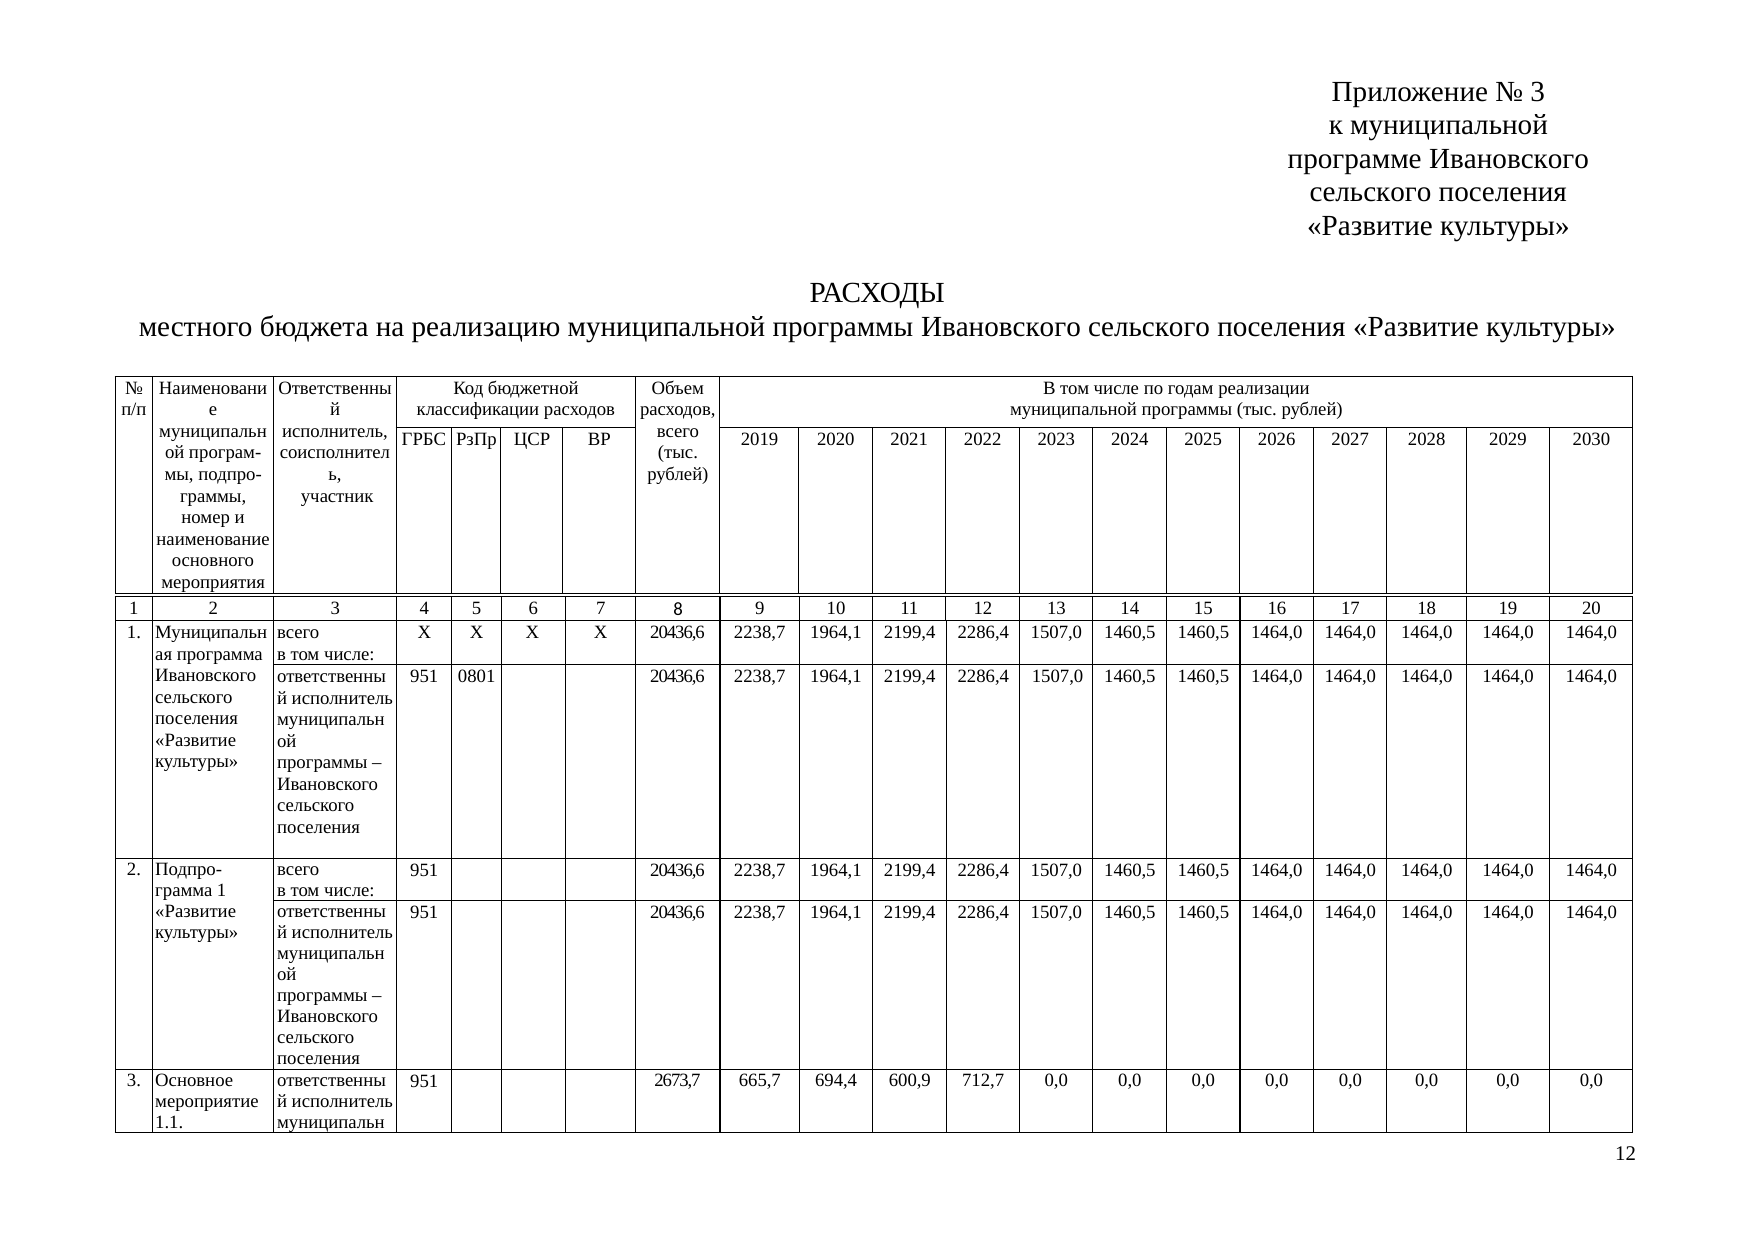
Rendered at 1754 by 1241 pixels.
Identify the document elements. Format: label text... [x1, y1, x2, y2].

table_header 2 [153, 597, 273, 620]
table_header 4 [397, 597, 451, 620]
table_cell 2238,7 [721, 665, 799, 857]
table_cell 1464,0 [1241, 901, 1313, 1068]
table_cell 1. [116, 621, 152, 857]
table_cell 1460,5 [1167, 859, 1239, 900]
table_header 7 [566, 597, 635, 620]
table_cell 1460,5 [1093, 621, 1166, 664]
table_cell ответственный исполнитель муниципальной программы – Ивановского сельского поселения [274, 665, 396, 857]
table_cell 2029 [1467, 428, 1549, 592]
table_cell 2286,4 [947, 859, 1019, 900]
table_cell 1464,0 [1314, 665, 1386, 857]
table_cell [566, 665, 635, 857]
table_cell 3. [116, 1070, 152, 1132]
table_cell 1460,5 [1167, 665, 1239, 857]
table_cell 2673,7 [636, 1070, 719, 1132]
table_header 12 [946, 597, 1019, 620]
table_cell 0,0 [1020, 1070, 1092, 1132]
table_cell 0,0 [1093, 1070, 1166, 1132]
table_header Код бюджетной классификации расходов [397, 377, 635, 427]
table_cell 1464,0 [1467, 665, 1549, 857]
table_cell 2025 [1167, 428, 1239, 592]
table_header № п/п [116, 377, 152, 592]
table_cell X [452, 621, 501, 664]
table_cell 1464,0 [1550, 621, 1632, 664]
table_cell 951 [397, 859, 451, 900]
table_header Объем расходов, всего (тыс. рублей) [636, 377, 719, 592]
table_cell 20436,6 [636, 901, 719, 1068]
table_cell 2022 [946, 428, 1019, 592]
table_cell 665,7 [721, 1070, 799, 1132]
table_cell 694,4 [800, 1070, 872, 1132]
table_cell 20436,6 [636, 621, 719, 664]
table_cell РзПр [452, 428, 500, 592]
table_cell 0,0 [1387, 1070, 1466, 1132]
table_cell 2028 [1387, 428, 1466, 592]
table_cell 1464,0 [1241, 859, 1313, 900]
table_cell 1507,0 [1020, 901, 1092, 1068]
table_cell 1464,0 [1467, 859, 1549, 900]
table_cell 2286,4 [947, 901, 1019, 1068]
table_cell ГРБС [397, 428, 451, 592]
table_cell X [397, 621, 451, 664]
table_cell всего в том числе: [274, 859, 396, 900]
table_cell 2199,4 [873, 859, 946, 900]
table_header 8 [636, 597, 719, 620]
text к муниципальной [1240, 107, 1636, 141]
table_header 3 [274, 597, 396, 620]
table_cell 0,0 [1314, 1070, 1386, 1132]
table_cell 1460,5 [1093, 901, 1166, 1068]
table_cell 1464,0 [1467, 621, 1549, 664]
table_cell ЦСР [501, 428, 562, 592]
table_cell [452, 859, 501, 900]
table_cell 1464,0 [1550, 901, 1632, 1068]
text РАСХОДЫ [118, 275, 1636, 309]
table_cell 2199,4 [873, 901, 946, 1068]
table_cell 1964,1 [800, 665, 872, 857]
table_cell X [502, 621, 565, 664]
table_cell [566, 1070, 635, 1132]
table_cell 1460,5 [1167, 621, 1239, 664]
table_header 16 [1241, 597, 1313, 620]
table_cell 951 [397, 901, 451, 1068]
table_cell 1464,0 [1387, 621, 1466, 664]
table_header 17 [1314, 597, 1386, 620]
text программе Ивановского сельского поселения [1240, 141, 1636, 208]
table_header Наименование муниципальной программы, подпрограммы, номер и наименование основного мероприятия [153, 377, 273, 592]
table_cell 1464,0 [1550, 859, 1632, 900]
table_cell 2238,7 [721, 859, 799, 900]
table_cell 2023 [1020, 428, 1092, 592]
table_cell 2021 [873, 428, 945, 592]
table_cell 1464,0 [1387, 859, 1466, 900]
table_header 14 [1093, 597, 1166, 620]
table_cell 2238,7 [721, 901, 799, 1068]
table_cell 2030 [1550, 428, 1632, 592]
table_cell 2238,7 [721, 621, 799, 664]
table_cell 20436,6 [636, 859, 719, 900]
table_cell 2026 [1240, 428, 1313, 592]
table_cell 2027 [1314, 428, 1386, 592]
table_cell 1964,1 [800, 859, 872, 900]
text Приложение № 3 [1240, 74, 1636, 107]
table_cell 2024 [1093, 428, 1166, 592]
table_cell ВР [563, 428, 635, 592]
table_cell 1464,0 [1314, 901, 1386, 1068]
table_header 13 [1020, 597, 1092, 620]
table_cell 1464,0 [1314, 859, 1386, 900]
table_header 6 [502, 597, 565, 620]
table_cell 2. [116, 859, 152, 1068]
table_cell [502, 859, 565, 900]
table_cell 0,0 [1550, 1070, 1632, 1132]
table_cell 1464,0 [1550, 665, 1632, 857]
table_cell 1460,5 [1167, 901, 1239, 1068]
table_cell 2199,4 [873, 665, 946, 857]
table_header 20 [1550, 597, 1632, 620]
table_cell 1464,0 [1467, 901, 1549, 1068]
text местного бюджета на реализацию муниципальной программы Ивановского сельского поселения «Развитие культуры» [118, 309, 1636, 342]
table_cell X [566, 621, 635, 664]
table_header 5 [452, 597, 501, 620]
table_cell 1464,0 [1241, 621, 1313, 664]
table_cell 2286,4 [947, 665, 1019, 857]
table_cell [502, 665, 565, 857]
table_cell 1964,1 [800, 901, 872, 1068]
table_cell 2019 [720, 428, 798, 592]
table_header Ответственный исполнитель, соисполнитель, участник [274, 377, 396, 592]
table_cell [566, 859, 635, 900]
table_cell [502, 1070, 565, 1132]
text «Развитие культуры» [1240, 208, 1636, 242]
table_cell 0,0 [1241, 1070, 1313, 1132]
table_cell [452, 901, 501, 1068]
table_cell 1507,0 [1020, 621, 1092, 664]
table_cell 1464,0 [1241, 665, 1313, 857]
table_cell 20436,6 [636, 665, 719, 857]
table_cell всего в том числе: [274, 621, 396, 664]
table_cell 1507,0 [1020, 665, 1092, 857]
table_cell Муниципальная программа Ивановского сельского поселения «Развитие культуры» [153, 621, 273, 857]
table_cell 951 [397, 1070, 451, 1132]
table_header 10 [800, 597, 872, 620]
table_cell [274, 1070, 396, 1132]
table_header 9 [721, 597, 799, 620]
table_header 18 [1387, 597, 1466, 620]
table_cell 0,0 [1467, 1070, 1549, 1132]
table_cell 2286,4 [947, 621, 1019, 664]
table_cell [566, 901, 635, 1068]
table_cell 600,9 [873, 1070, 946, 1132]
table_cell 1464,0 [1387, 665, 1466, 857]
table_cell 1964,1 [800, 621, 872, 664]
table_cell 1460,5 [1093, 859, 1166, 900]
table_cell ответственный исполнитель муниципальной программы – Ивановского сельского поселения [274, 901, 396, 1068]
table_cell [153, 1070, 273, 1132]
table_cell 2020 [799, 428, 872, 592]
table_header 1 [116, 597, 152, 620]
table_cell 712,7 [947, 1070, 1019, 1132]
table_cell 951 [397, 665, 451, 857]
table_header В том числе по годам реализации муниципальной программы (тыс. рублей) [720, 377, 1632, 427]
table_header 19 [1467, 597, 1549, 620]
table_cell 0801 [452, 665, 501, 857]
table_cell 2199,4 [873, 621, 946, 664]
table_cell [502, 901, 565, 1068]
table_header 15 [1167, 597, 1239, 620]
table_cell 1460,5 [1093, 665, 1166, 857]
table_cell 1464,0 [1314, 621, 1386, 664]
table_cell [452, 1070, 501, 1132]
table_cell 0,0 [1167, 1070, 1239, 1132]
table_cell Подпрограмма 1 «Развитие культуры» [153, 859, 273, 1068]
table_cell 1507,0 [1020, 859, 1092, 900]
table_header 11 [873, 597, 945, 620]
table_cell 1464,0 [1387, 901, 1466, 1068]
